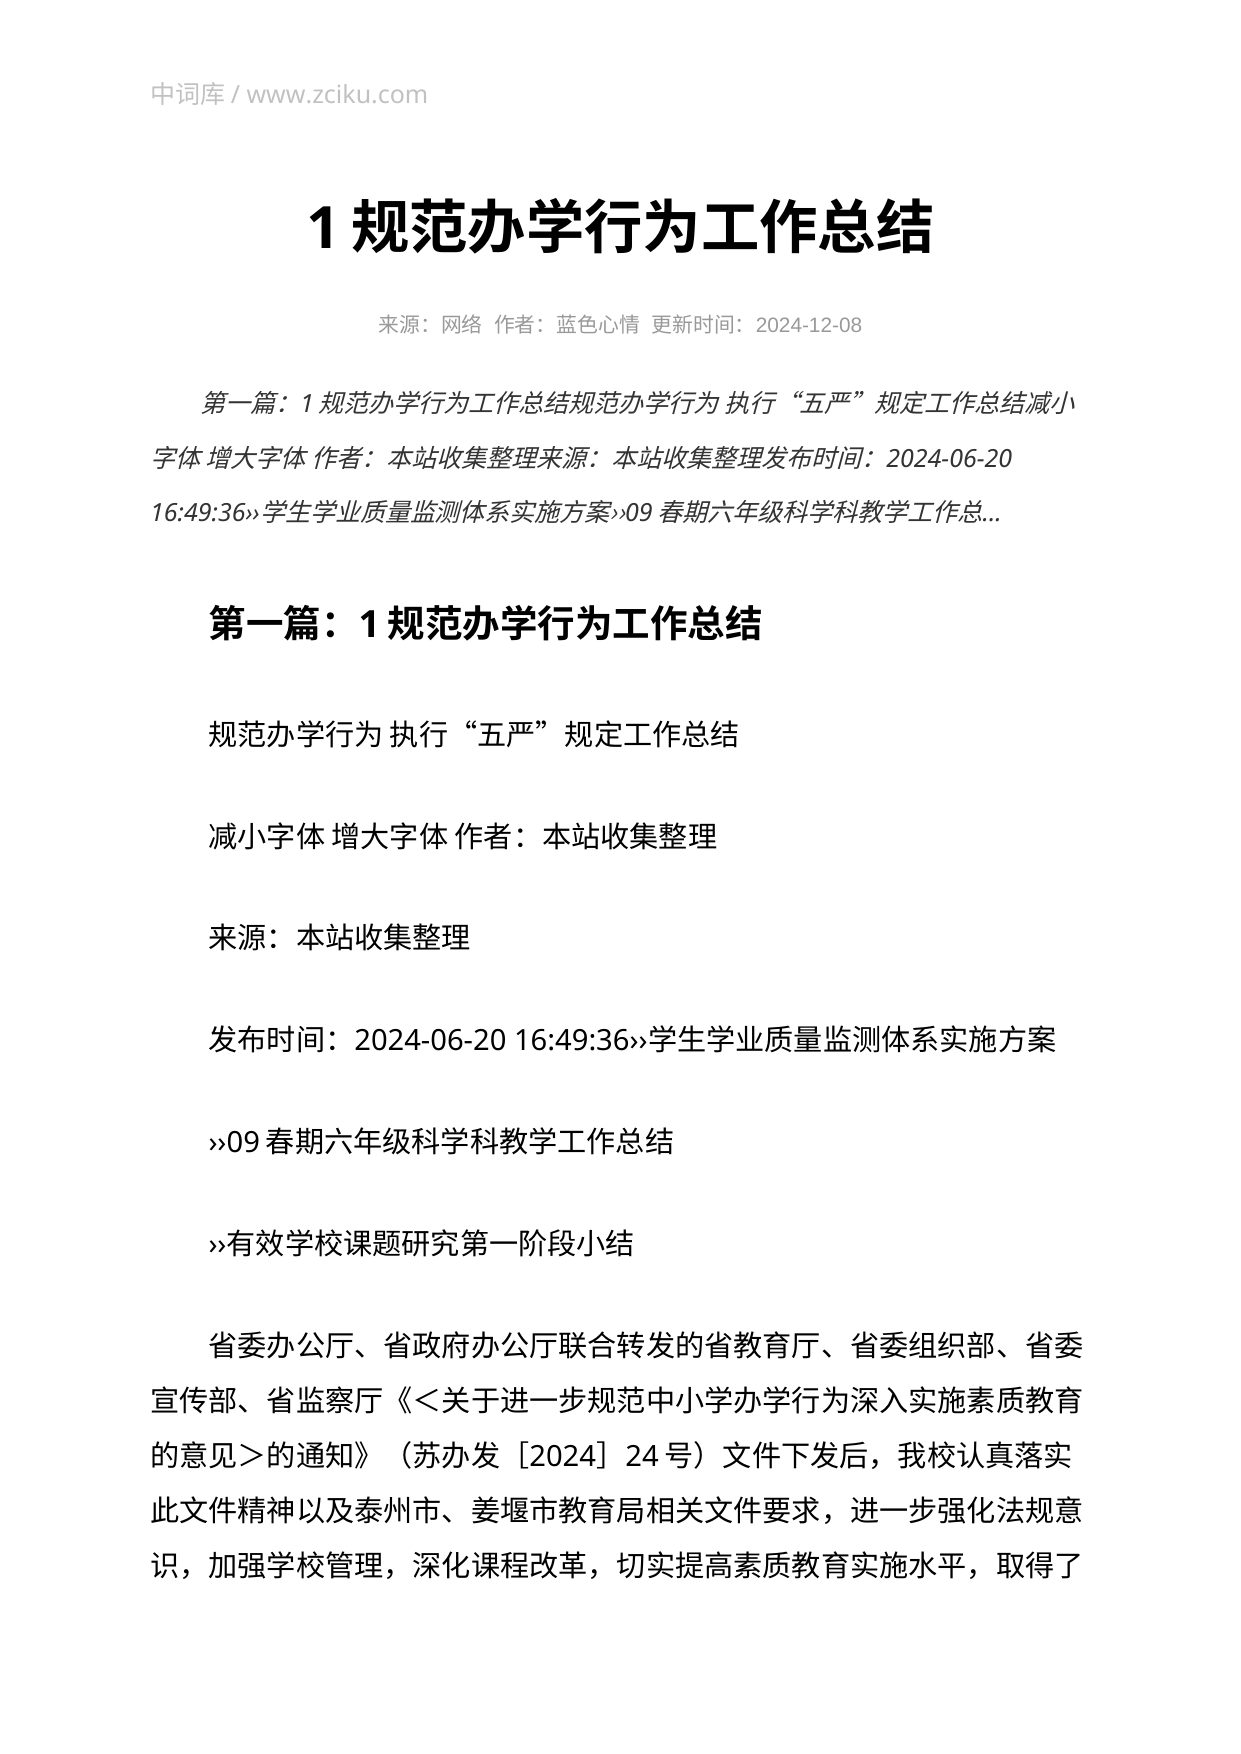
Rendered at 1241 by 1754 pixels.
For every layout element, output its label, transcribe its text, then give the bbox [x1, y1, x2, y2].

text 第一篇：1规范办学行为工作总结 [150, 594, 1090, 648]
text ››有效学校课题研究第一阶段小结 [150, 1221, 1090, 1263]
text 减小字体 增大字体 作者：本站收集整理 [150, 813, 1090, 855]
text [150, 1323, 1090, 1584]
text 规范办学行为 执行“五严”规定工作总结 [150, 711, 1090, 754]
text 来源：网络 作者：蓝色心情 更新时间：2024-12-08 [150, 313, 1090, 337]
text ››09春期六年级科学科教学工作总结 [150, 1119, 1090, 1161]
subtitle 1规范办学行为工作总结 [150, 181, 1090, 266]
text 来源：本站收集整理 [150, 915, 1090, 957]
text 发布时间：2024-06-20 16:49:36››学生学业质量监测体系实施方案 [150, 1017, 1090, 1059]
text 第一篇：1规范办学行为工作总结规范办学行为 执行“五严”规定工作总结减小字体 增大字体 作者：本站收集整理来源：本站收集整理发布时间：2024-06-20 16:49:36››学生学业质量监测体系实施方案››09春期六年级科学科教学工作总... [150, 384, 1090, 529]
